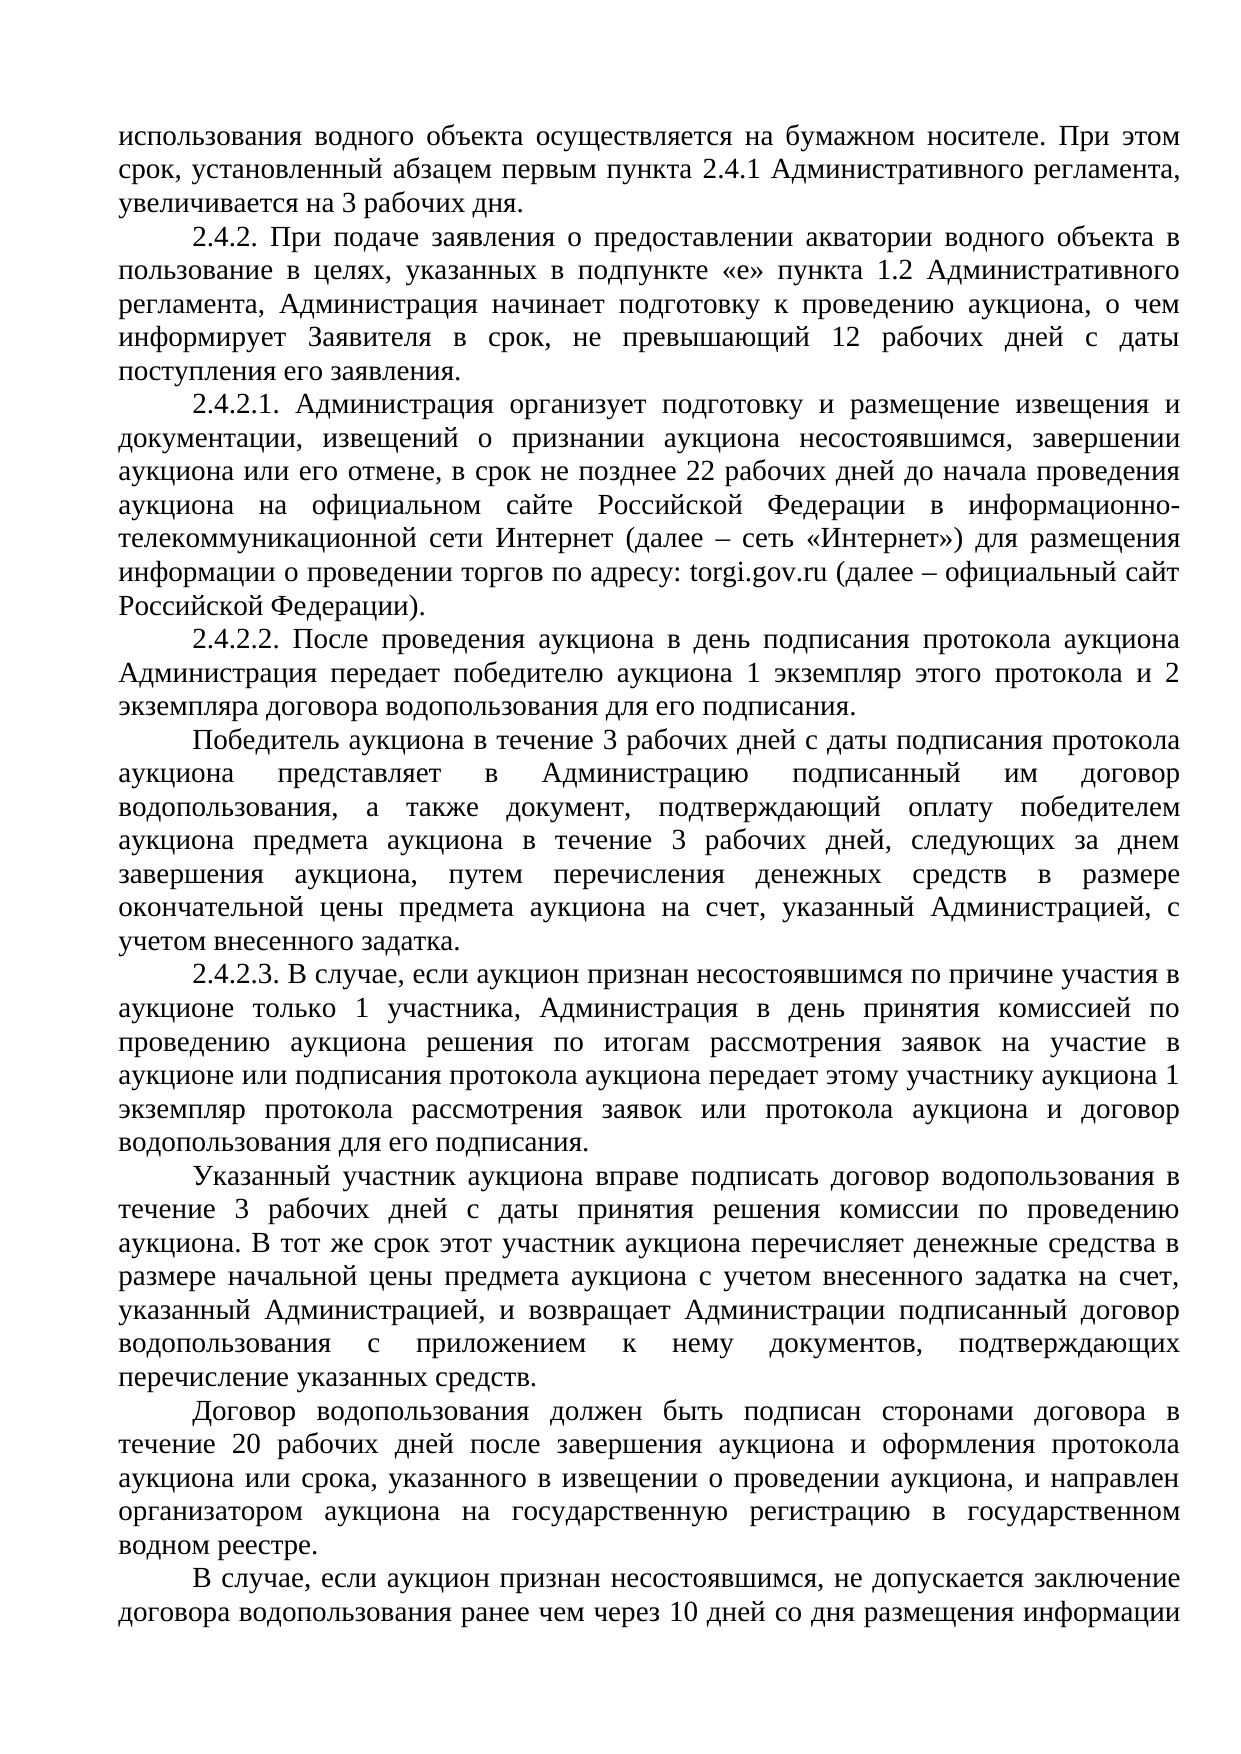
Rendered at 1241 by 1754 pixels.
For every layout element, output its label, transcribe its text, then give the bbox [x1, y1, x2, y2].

text Указанный участник аукциона вправе подписать договор водопользования в течение 3 рабочих дней с даты принятия решения комиссии по проведению аукциона. В тот же срок этот участник аукциона перечисляет денежные средства в размере начальной цены предмета аукциона с учетом внесенного задатка на счет, указанный Администрацией, и возвращает Администрации подписанный договор водопользования с приложением к нему документов, подтверждающих перечисление указанных средств. [118, 1158, 1181, 1393]
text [118, 1560, 1181, 1627]
text 2.4.2. При подаче заявления о предоставлении акватории водного объекта в пользование в целях, указанных в подпункте «е» пункта 1.2 Административного регламента, Администрация начинает подготовку к проведению аукциона, о чем информирует Заявителя в срок, не превышающий 12 рабочих дней с даты поступления его заявления. [118, 219, 1181, 386]
text 2.4.2.3. В случае, если аукцион признан несостоявшимся по причине участия в аукционе только 1 участника, Администрация в день принятия комиссией по проведению аукциона решения по итогам рассмотрения заявок на участие в аукционе или подписания протокола аукциона передает этому участнику аукциона 1 экземпляр протокола рассмотрения заявок или протокола аукциона и договор водопользования для его подписания. [118, 957, 1181, 1158]
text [118, 118, 1181, 219]
text 2.4.2.1. Администрация организует подготовку и размещение извещения и документации, извещений о признании аукциона несостоявшимся, завершении аукциона или его отмене, в срок не позднее 22 рабочих дней до начала проведения аукциона на официальном сайте Российской Федерации в информационно-телекоммуникационной сети Интернет (далее – сеть «Интернет») для размещения информации о проведении торгов по адресу: torgi.gov.ru (далее – официальный сайт Российской Федерации). [118, 386, 1181, 621]
text Договор водопользования должен быть подписан сторонами договора в течение 20 рабочих дней после завершения аукциона и оформления протокола аукциона или срока, указанного в извещении о проведении аукциона, и направлен организатором аукциона на государственную регистрацию в государственном водном реестре. [118, 1393, 1181, 1560]
text 2.4.2.2. После проведения аукциона в день подписания протокола аукциона Администрация передает победителю аукциона 1 экземпляр этого протокола и 2 экземпляра договора водопользования для его подписания. [118, 621, 1181, 722]
text Победитель аукциона в течение 3 рабочих дней с даты подписания протокола аукциона представляет в Администрацию подписанный им договор водопользования, а также документ, подтверждающий оплату победителем аукциона предмета аукциона в течение 3 рабочих дней, следующих за днем завершения аукциона, путем перечисления денежных средств в размере окончательной цены предмета аукциона на счет, указанный Администрацией, с учетом внесенного задатка. [118, 722, 1181, 957]
